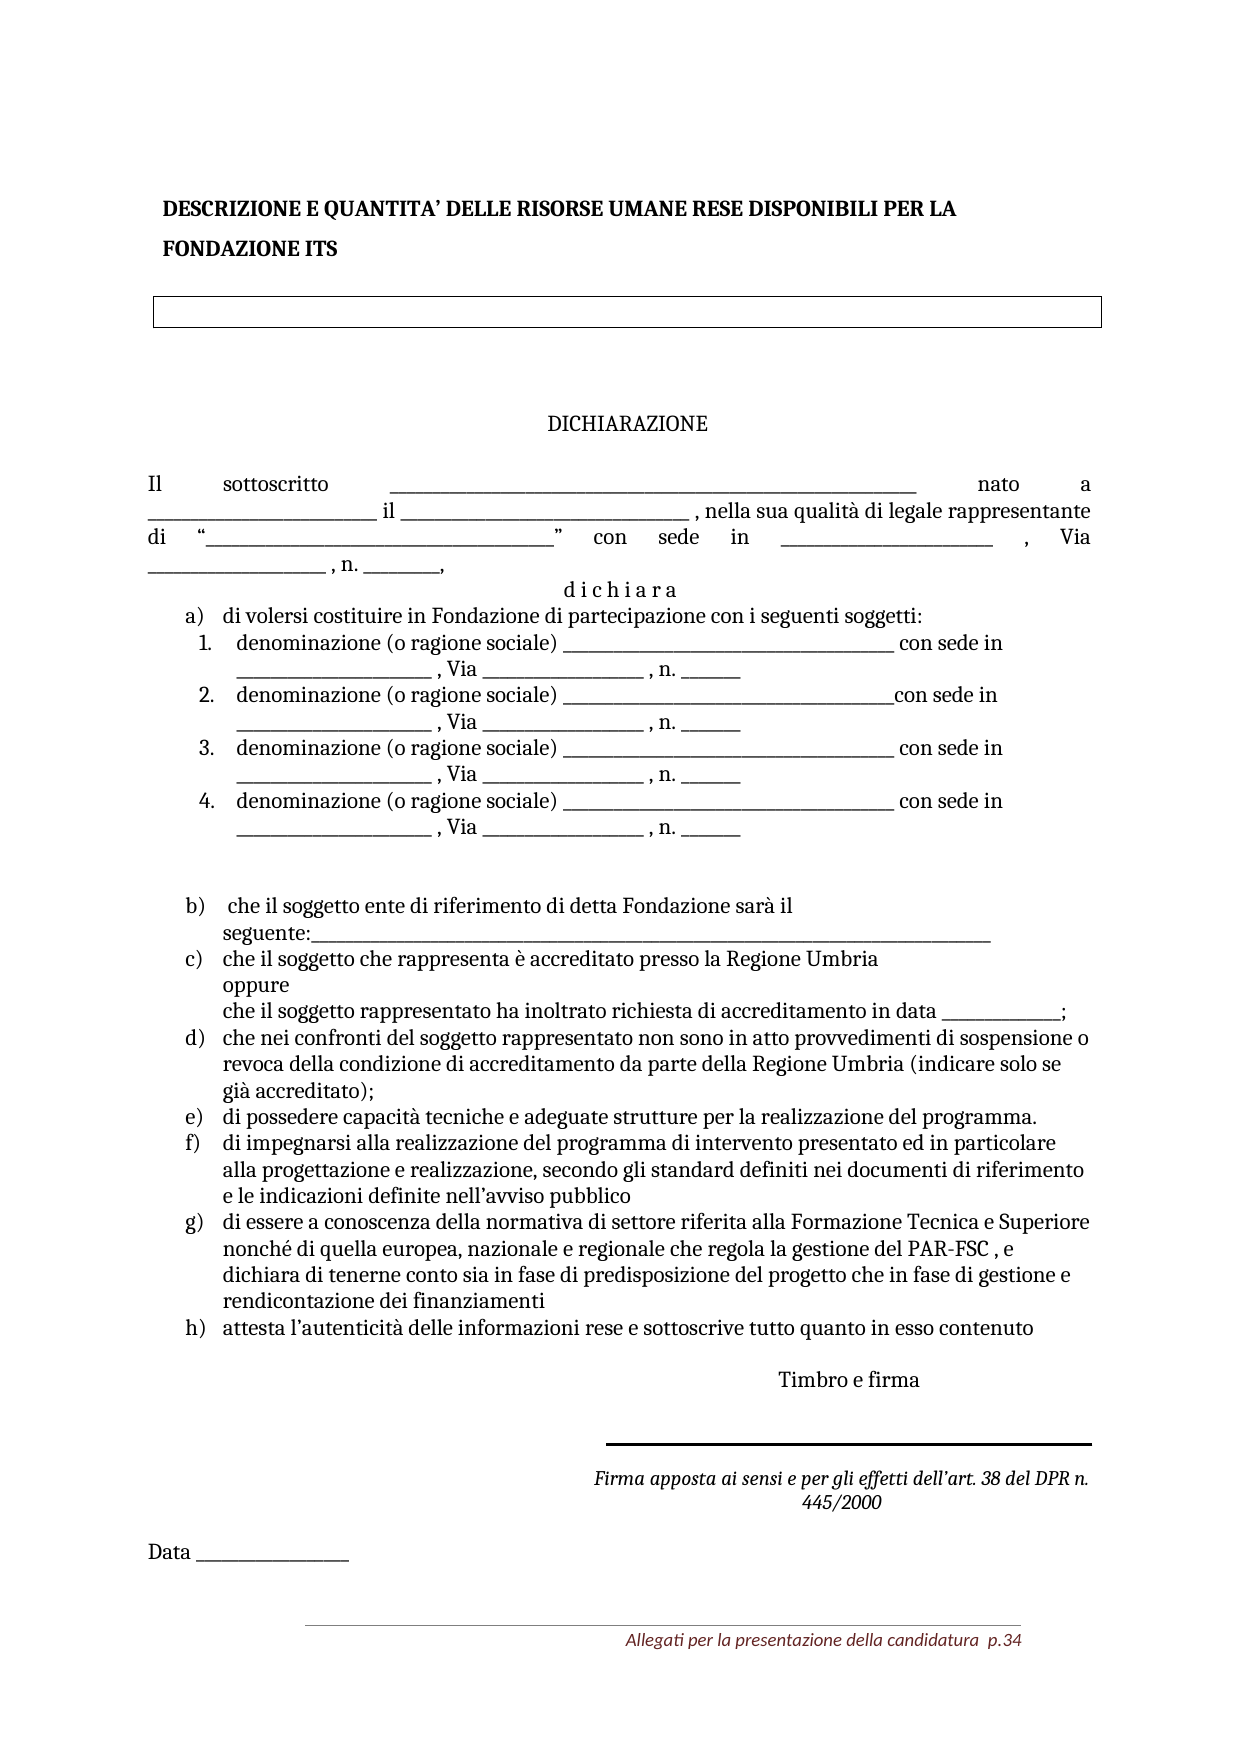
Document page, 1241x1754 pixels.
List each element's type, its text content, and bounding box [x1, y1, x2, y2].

text che il soggetto rappresentato ha inoltrato richiesta di accreditamento in data ______________; [223, 998, 1092, 1025]
list che nei confronti del soggetto rappresentato non sono in atto provvedimenti di sospensione o revoca della condizione di accreditamento da parte della Regione Umbria (indicare solo se già accreditato); [185, 1025, 1092, 1104]
list di essere a conoscenza della normativa di settore riferita alla Formazione Tecnica e Superiore nonché di quella europea, nazionale e regionale che regola la gestione del PAR-FSC , e dichiara di tenerne conto sia in fase di predisposizione del progetto che in fase di gestione e rendicontazione dei finanziamenti [185, 1209, 1092, 1314]
list che il soggetto che rappresenta è accreditato presso la Regione Umbria [185, 946, 1092, 972]
text Firma apposta ai sensi e per gli effetti dell’art. 38 del DPR n. 445/2000 [591, 1467, 1092, 1515]
list di volersi costituire in Fondazione di partecipazione con i seguenti soggetti: [185, 603, 1092, 629]
text Timbro e firma [606, 1367, 1092, 1394]
text Il sottoscritto ______________________________________________________________ nato a ___________________________ il __________________________________ , nella sua qualità di legale rappresentante di “_________________________________________” con sede in _________________________ , Via _____________________ , n. _________, [148, 471, 1092, 577]
list attesta l’autenticità delle informazioni rese e sottoscrive tutto quanto in esso contenuto [185, 1314, 1092, 1341]
list denominazione (o ragione sociale) _______________________________________con sede in _______________________ , Via ___________________ , n. _______ [199, 682, 1092, 735]
text Data __________________ [148, 1539, 1092, 1565]
list di impegnarsi alla realizzazione del programma di intervento presentato ed in particolare alla progettazione e realizzazione, secondo gli standard definiti nei documenti di riferimento e le indicazioni definite nell’avviso pubblico [185, 1130, 1092, 1209]
text oppure [223, 972, 1092, 998]
list denominazione (o ragione sociale) _______________________________________ con sede in _______________________ , Via ___________________ , n. _______ [199, 629, 1092, 682]
list denominazione (o ragione sociale) _______________________________________ con sede in _______________________ , Via ___________________ , n. _______ [199, 787, 1092, 840]
text d i c h i a r a [148, 577, 1092, 603]
text DICHIARAZIONE [162, 411, 1092, 437]
list di possedere capacità tecniche e adeguate strutture per la realizzazione del programma. [185, 1104, 1092, 1130]
list che il soggetto ente di riferimento di detta Fondazione sarà il seguente:________________________________________________________________________________ [185, 893, 1092, 946]
list denominazione (o ragione sociale) _______________________________________ con sede in _______________________ , Via ___________________ , n. _______ [199, 735, 1092, 787]
text DESCRIZIONE E QUANTITA’ DELLE RISORSE UMANE RESE DISPONIBILI PER LA FONDAZIONE ITS [162, 196, 1092, 262]
